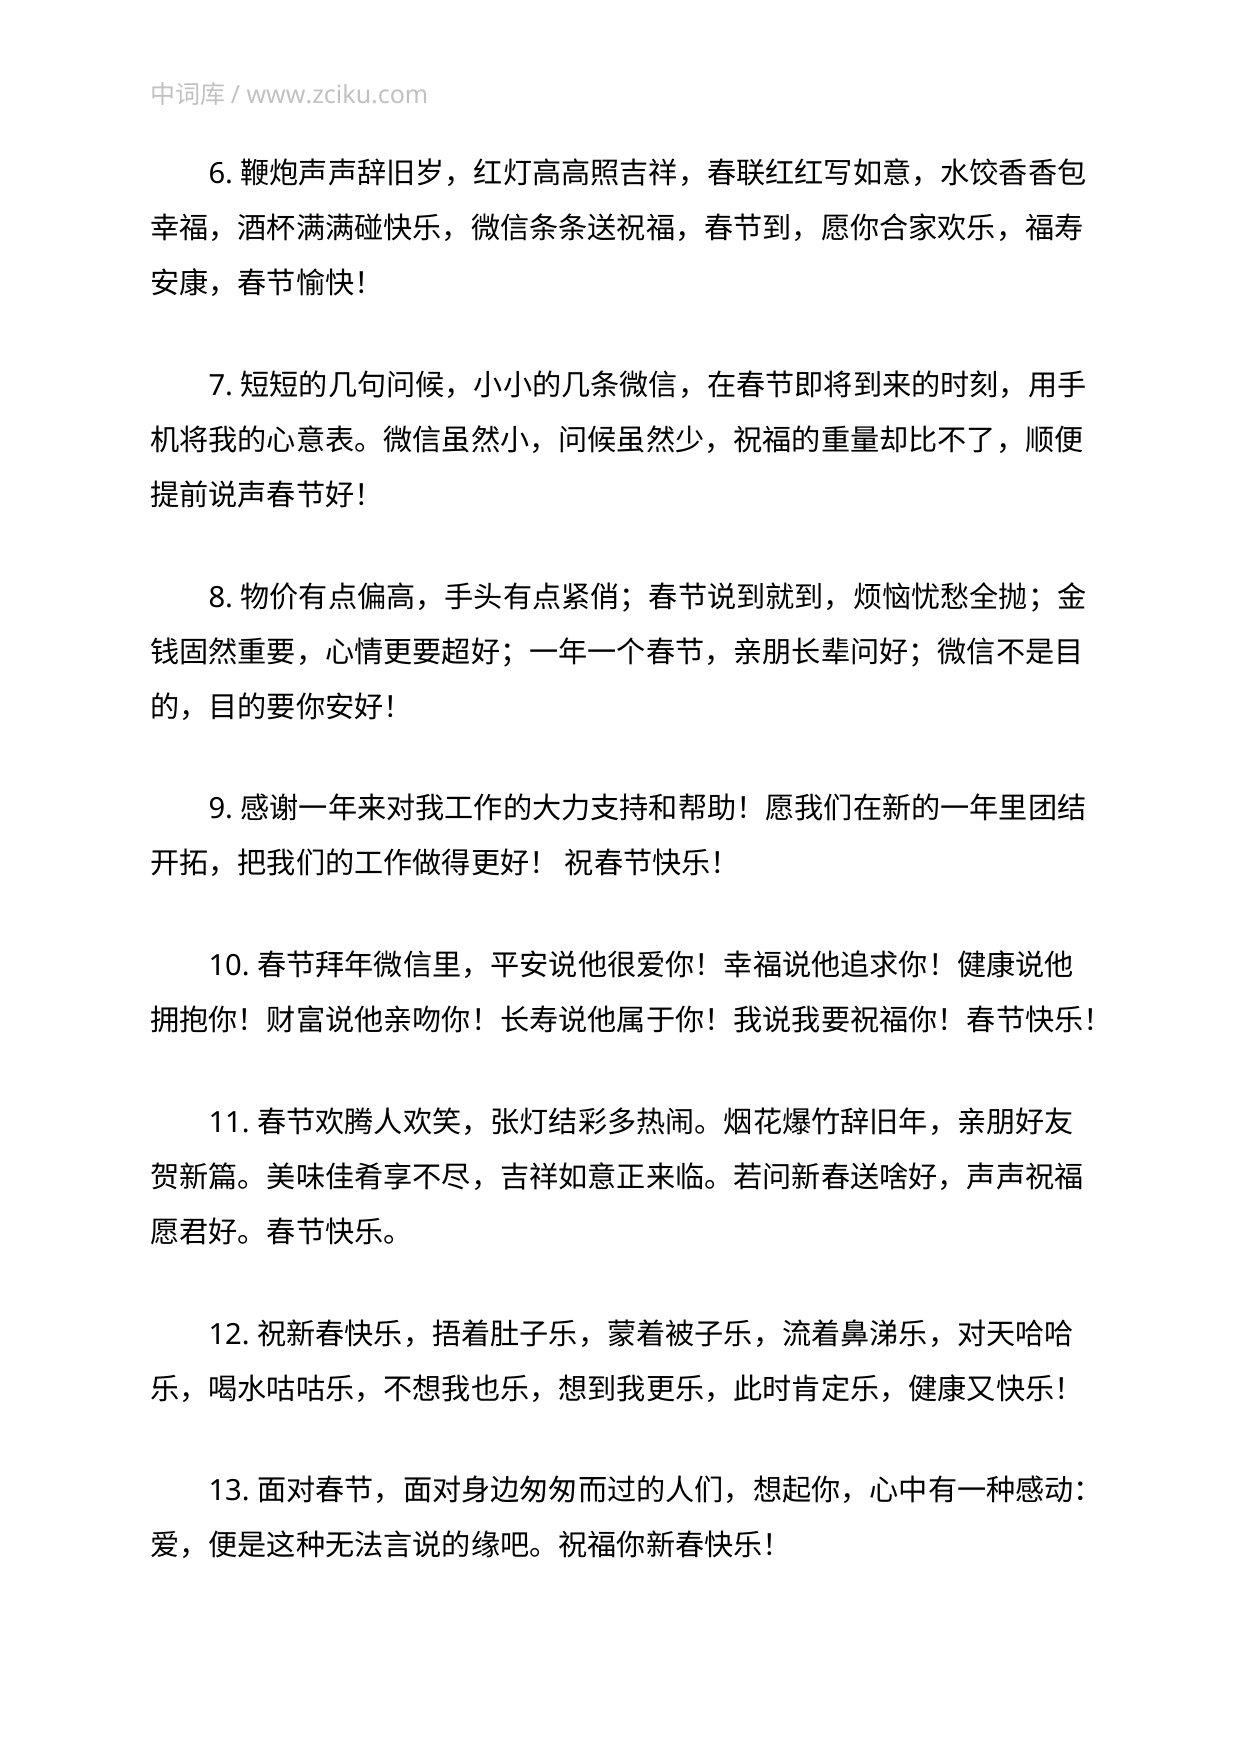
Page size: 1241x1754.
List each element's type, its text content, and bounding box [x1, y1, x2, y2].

text 9. 感谢一年来对我工作的大力支持和帮助！愿我们在新的一年里团结开拓，把我们的工作做得更好！ 祝春节快乐！ [150, 785, 1090, 882]
text 12. 祝新春快乐，捂着肚子乐，蒙着被子乐，流着鼻涕乐，对天哈哈乐，喝水咕咕乐，不想我也乐，想到我更乐，此时肯定乐，健康又快乐！ [150, 1310, 1090, 1407]
text 13. 面对春节，面对身边匆匆而过的人们，想起你，心中有一种感动：爱，便是这种无法言说的缘吧。祝福你新春快乐！ [150, 1467, 1090, 1564]
text 10. 春节拜年微信里，平安说他很爱你！幸福说他追求你！健康说他拥抱你！财富说他亲吻你！长寿说他属于你！我说我要祝福你！春节快乐！ [150, 942, 1090, 1039]
text 6. 鞭炮声声辞旧岁，红灯高高照吉祥，春联红红写如意，水饺香香包幸福，酒杯满满碰快乐，微信条条送祝福，春节到，愿你合家欢乐，福寿安康，春节愉快！ [150, 150, 1090, 302]
text 7. 短短的几句问候，小小的几条微信，在春节即将到来的时刻，用手机将我的心意表。微信虽然小，问候虽然少，祝福的重量却比不了，顺便提前说声春节好！ [150, 362, 1090, 514]
text 8. 物价有点偏高，手头有点紧俏；春节说到就到，烦恼忧愁全抛；金钱固然重要，心情更要超好；一年一个春节，亲朋长辈问好；微信不是目的，目的要你安好！ [150, 573, 1090, 726]
text 11. 春节欢腾人欢笑，张灯结彩多热闹。烟花爆竹辞旧年，亲朋好友贺新篇。美味佳肴享不尽，吉祥如意正来临。若问新春送啥好，声声祝福愿君好。春节快乐。 [150, 1098, 1090, 1251]
